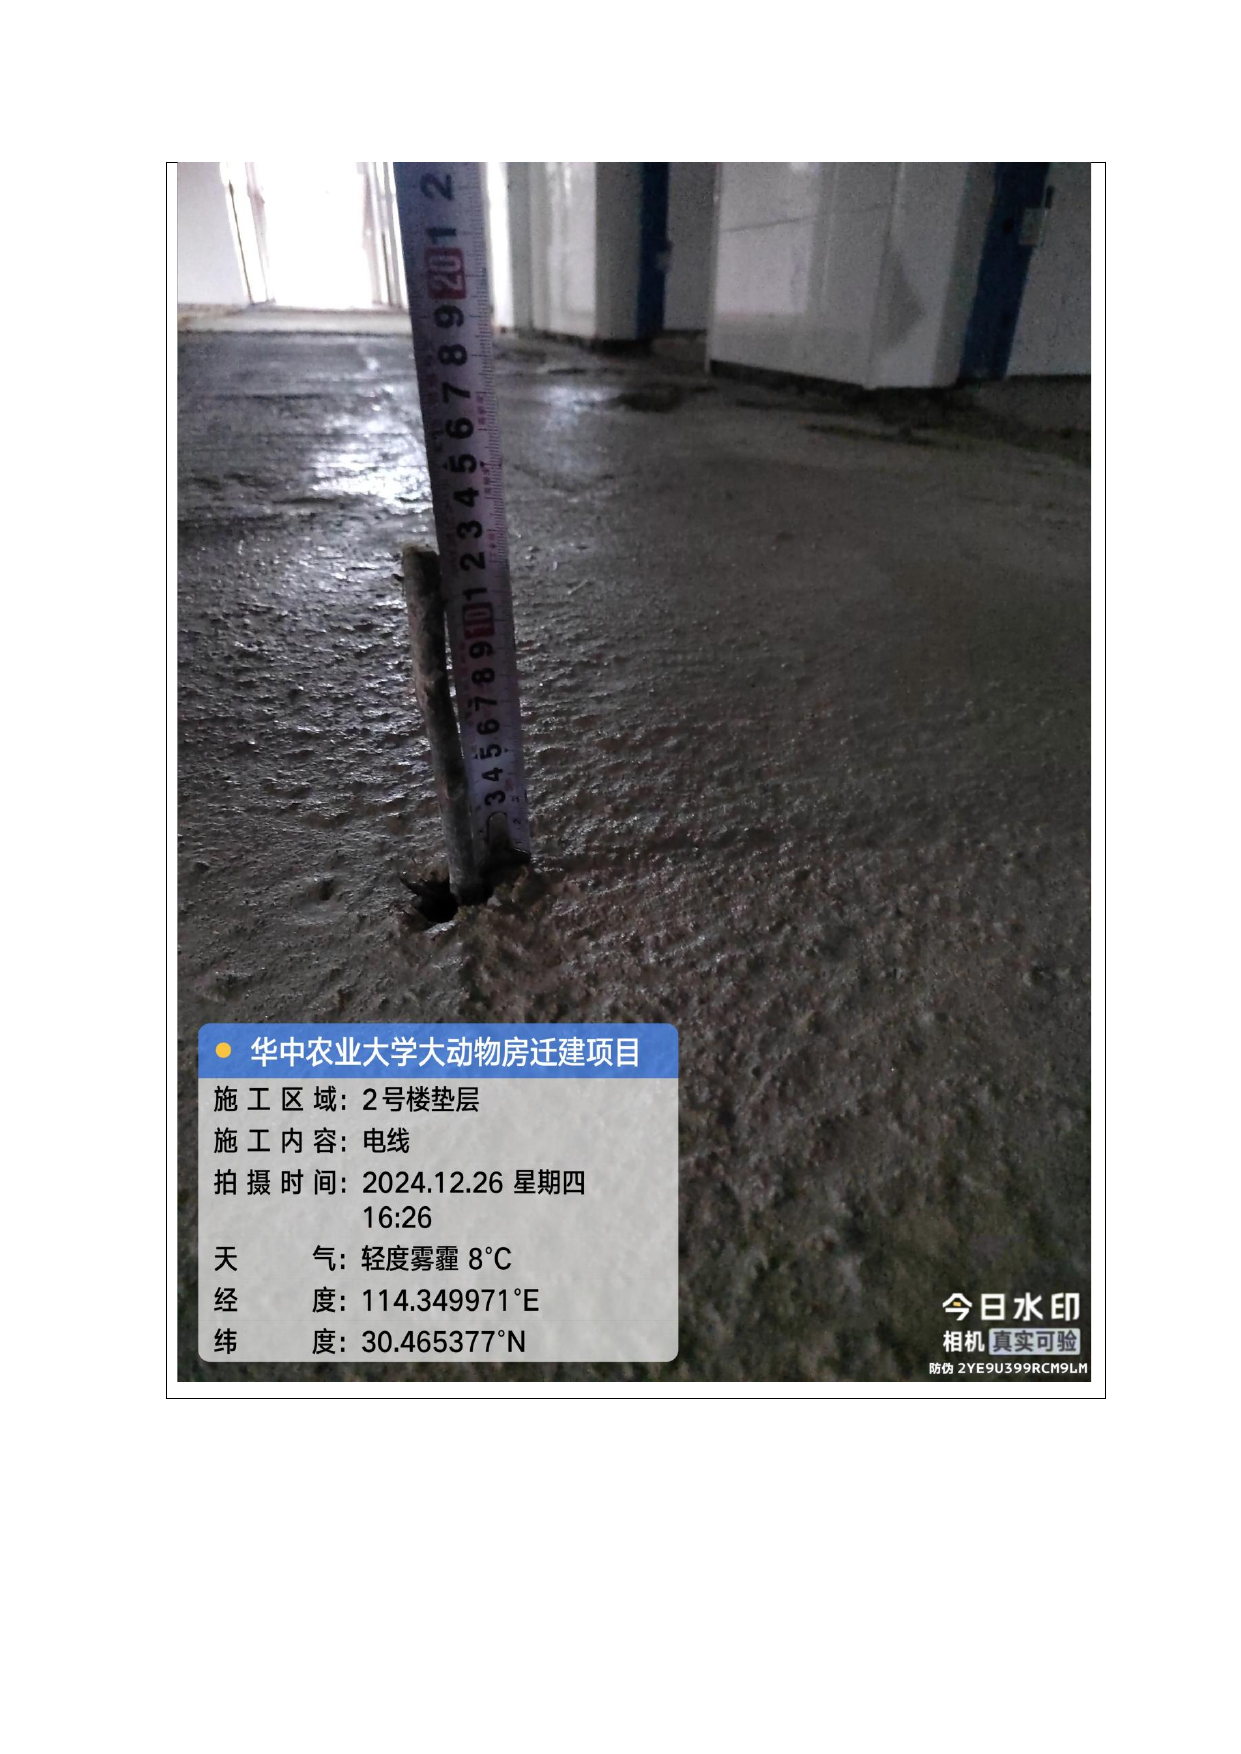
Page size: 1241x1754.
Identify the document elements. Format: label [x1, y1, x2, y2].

table_cell [167, 163, 1105, 1398]
picture [177, 162, 1092, 1382]
